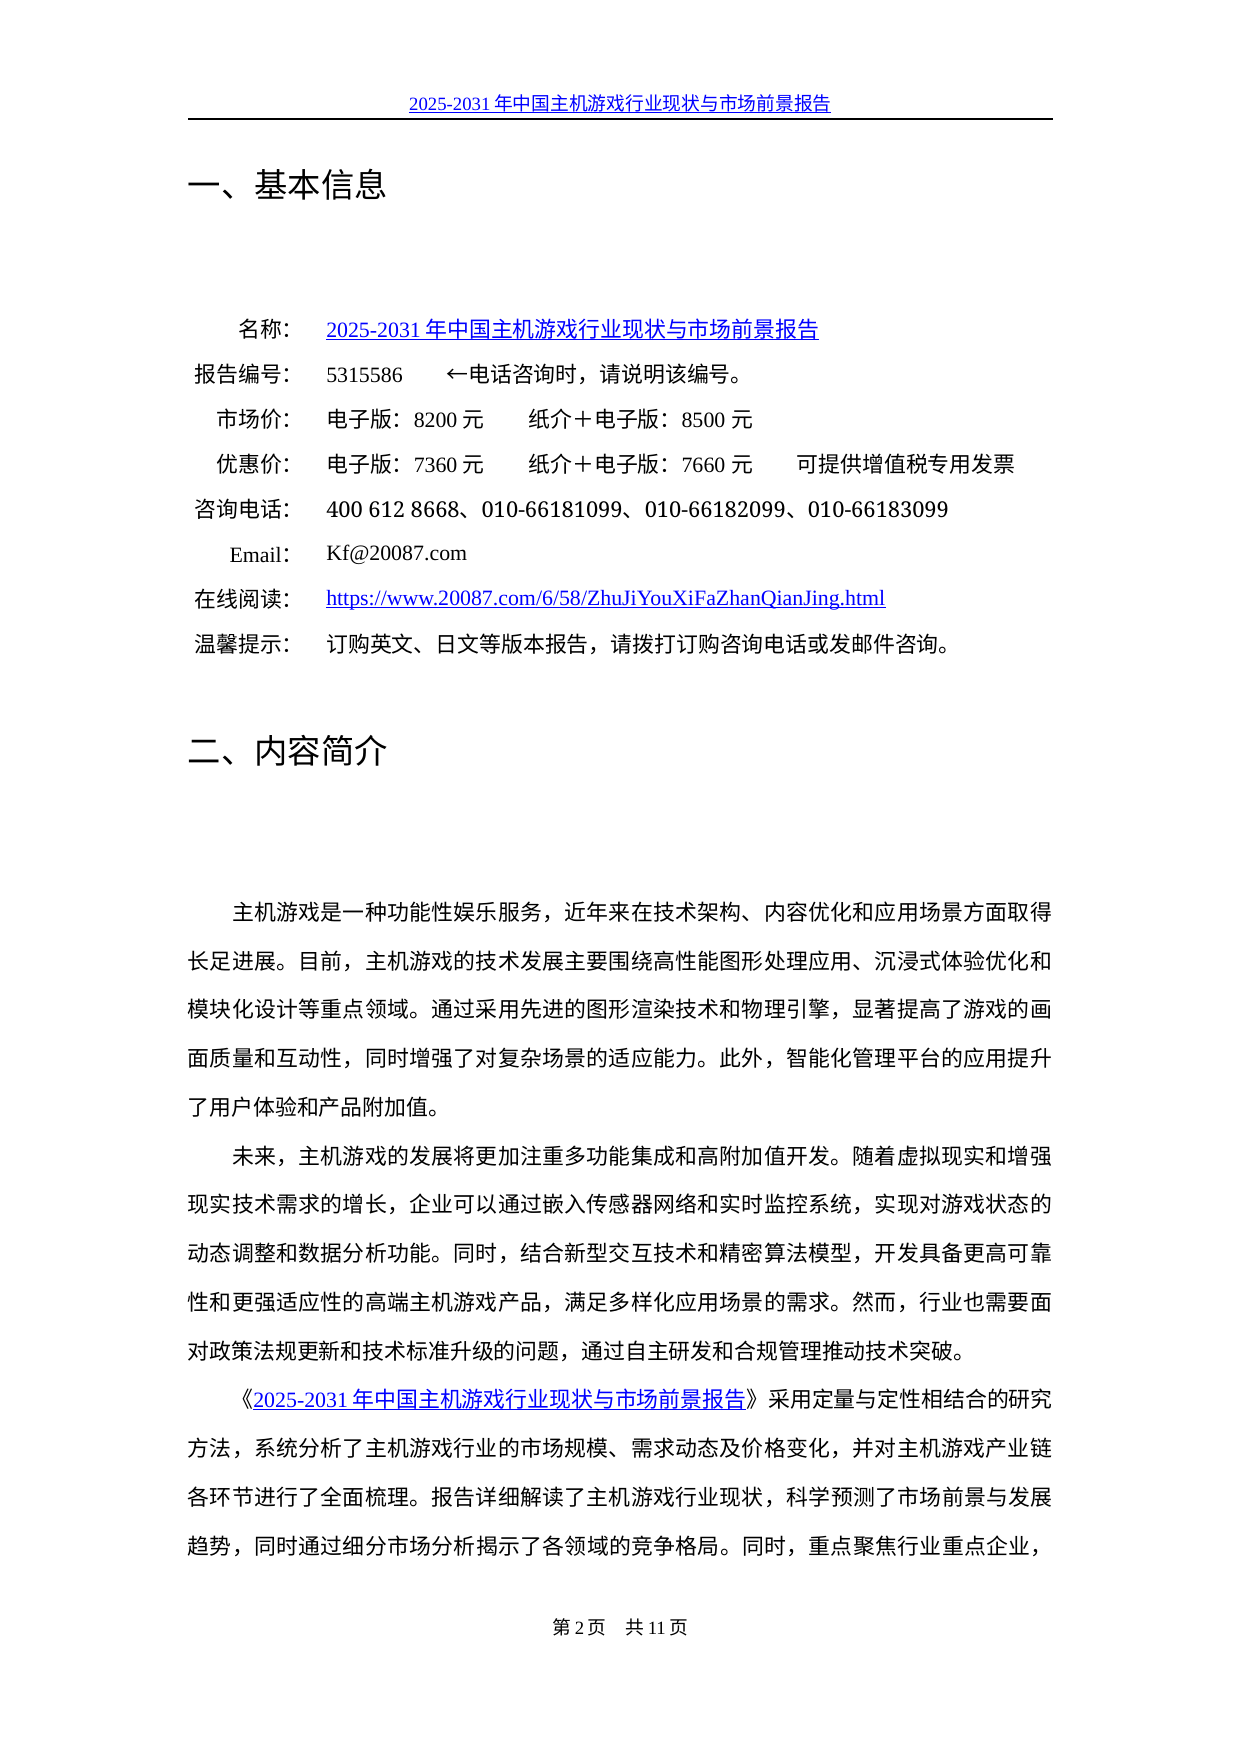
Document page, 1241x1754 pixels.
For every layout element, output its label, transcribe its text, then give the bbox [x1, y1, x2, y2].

table_header 2025-2031年中国主机游戏行业现状与市场前景报告 [315, 312, 1073, 357]
title 一、基本信息 [187, 150, 1053, 215]
table_cell 订购英文、日文等版本报告，请拨打订购咨询电话或发邮件咨询。 [315, 627, 1073, 672]
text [187, 894, 1053, 1561]
table_header 名称： [167, 312, 315, 357]
table_cell [315, 582, 1073, 627]
table_cell 温馨提示： [167, 627, 315, 672]
table_cell 在线阅读： [167, 582, 315, 627]
table_cell Kf@20087.com [315, 537, 1073, 582]
table_cell 电子版：8200 元 纸介＋电子版：8500 元 [315, 402, 1073, 447]
table_cell 400 612 8668、010-66181099、010-66182099、010-66183099 [315, 492, 1073, 537]
table_cell 电子版：7360 元 纸介＋电子版：7660 元 可提供增值税专用发票 [315, 447, 1073, 492]
table_cell 咨询电话： [167, 492, 315, 537]
table_cell 5315586 ←电话咨询时，请说明该编号。 [315, 357, 1073, 402]
title 二、内容简介 [187, 717, 1053, 782]
table_cell 优惠价： [167, 447, 315, 492]
table_cell 报告编号： [167, 357, 315, 402]
table_cell Email： [167, 537, 315, 582]
table_cell 市场价： [167, 402, 315, 447]
